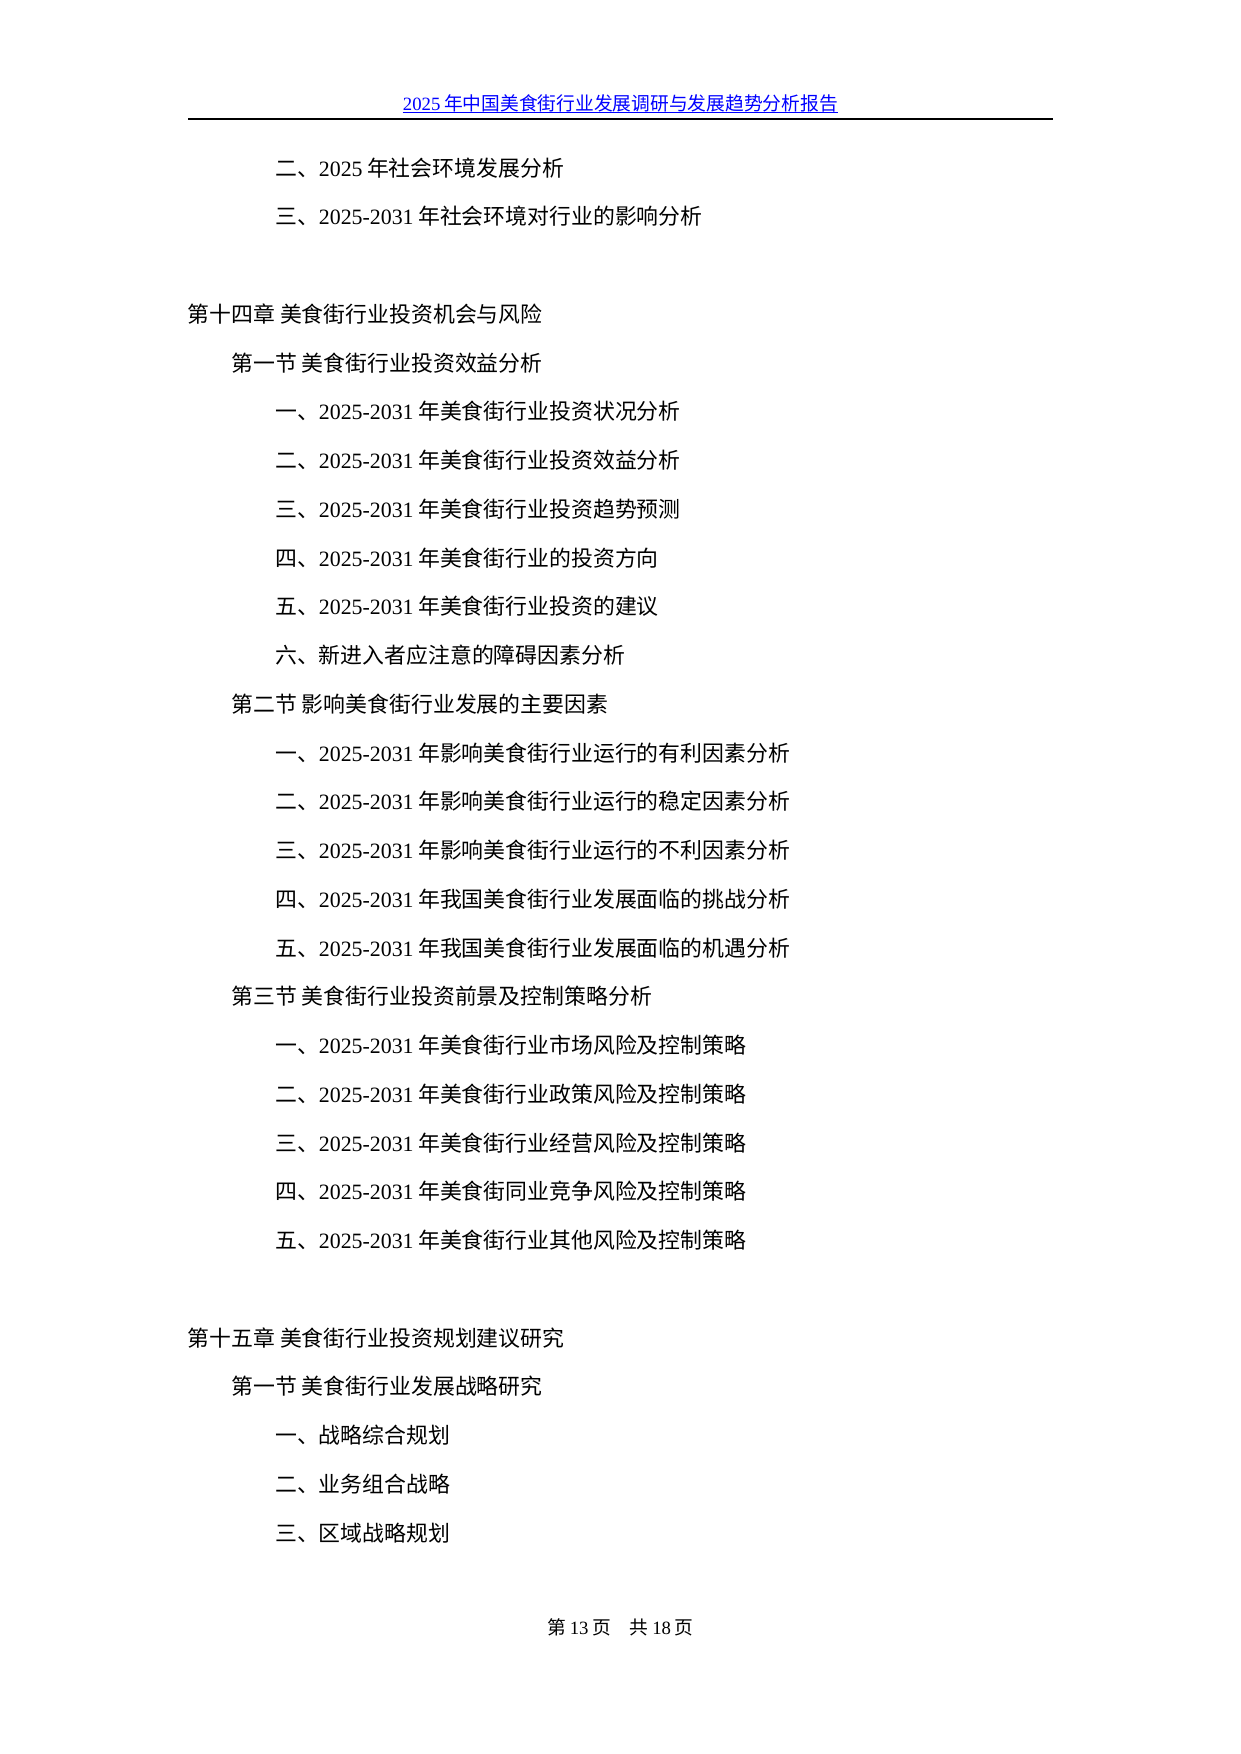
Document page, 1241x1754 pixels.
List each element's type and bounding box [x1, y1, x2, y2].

text [187, 150, 1053, 1548]
